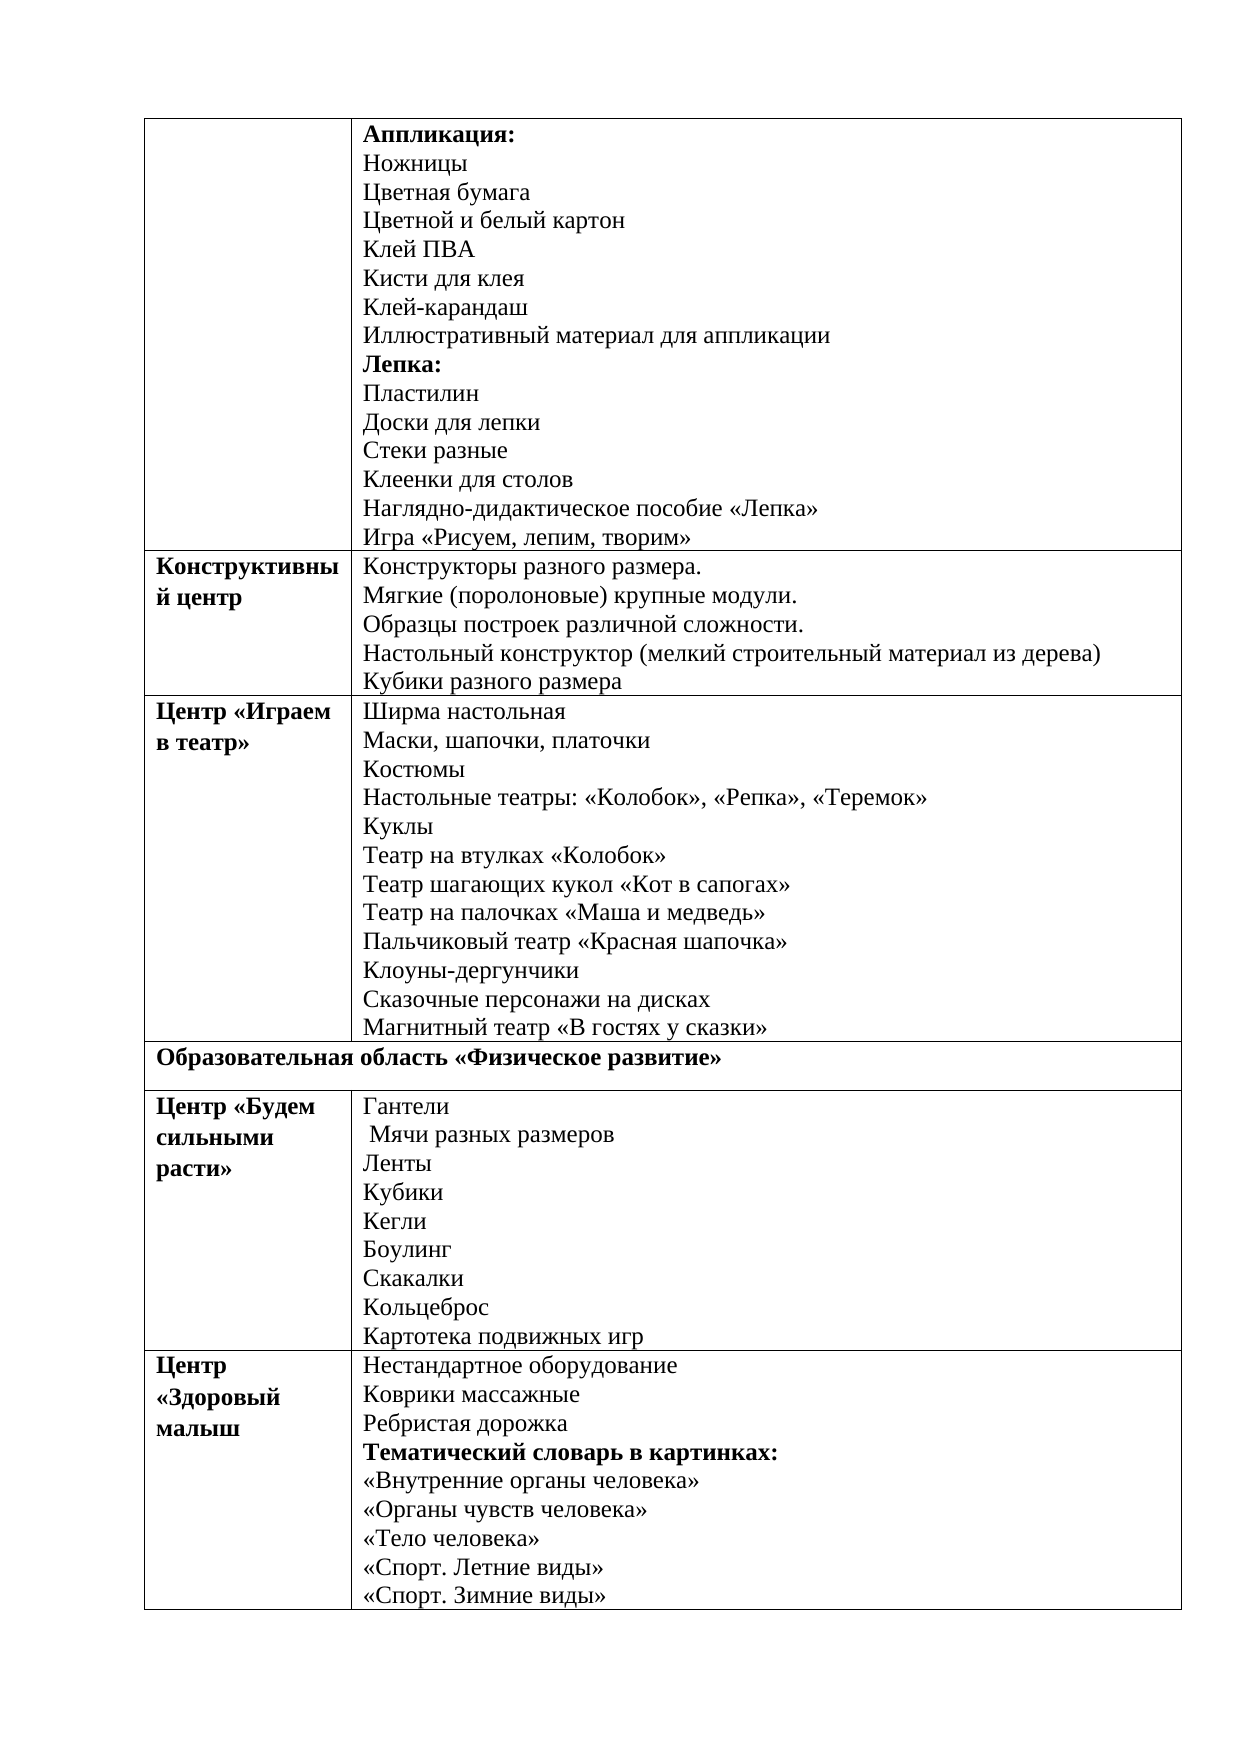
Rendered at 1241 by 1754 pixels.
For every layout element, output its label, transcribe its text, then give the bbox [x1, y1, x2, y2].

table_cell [145, 119, 351, 550]
table_cell Конструктивный центр [145, 551, 351, 695]
table_cell Центр «Будем сильными расти» [145, 1091, 351, 1349]
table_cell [352, 1351, 1181, 1609]
table_cell Ширма настольная Маски, шапочки, платочки Костюмы Настольные театры: «Колобок», «Репка», «Теремок» Куклы Театр на втулках «Колобок» Театр шагающих кукол «Кот в сапогах» Театр на палочках «Маша и медведь» Пальчиковый театр «Красная шапочка» Клоуны-дергунчики Сказочные персонажи на дисках Магнитный театр «В гостях у сказки» [352, 696, 1181, 1041]
table_cell Образовательная область «Физическое развитие» [145, 1042, 1181, 1090]
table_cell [145, 1351, 351, 1609]
table_cell Конструкторы разного размера. Мягкие (поролоновые) крупные модули. Образцы построек различной сложности. Настольный конструктор (мелкий строительный материал из дерева) Кубики разного размера [352, 551, 1181, 695]
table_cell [352, 119, 1181, 550]
table_cell Центр «Играем в театр» [145, 696, 351, 1041]
table_cell Гантели Мячи разных размеров Ленты Кубики Кегли Боулинг Скакалки Кольцеброс Картотека подвижных игр [352, 1091, 1181, 1349]
